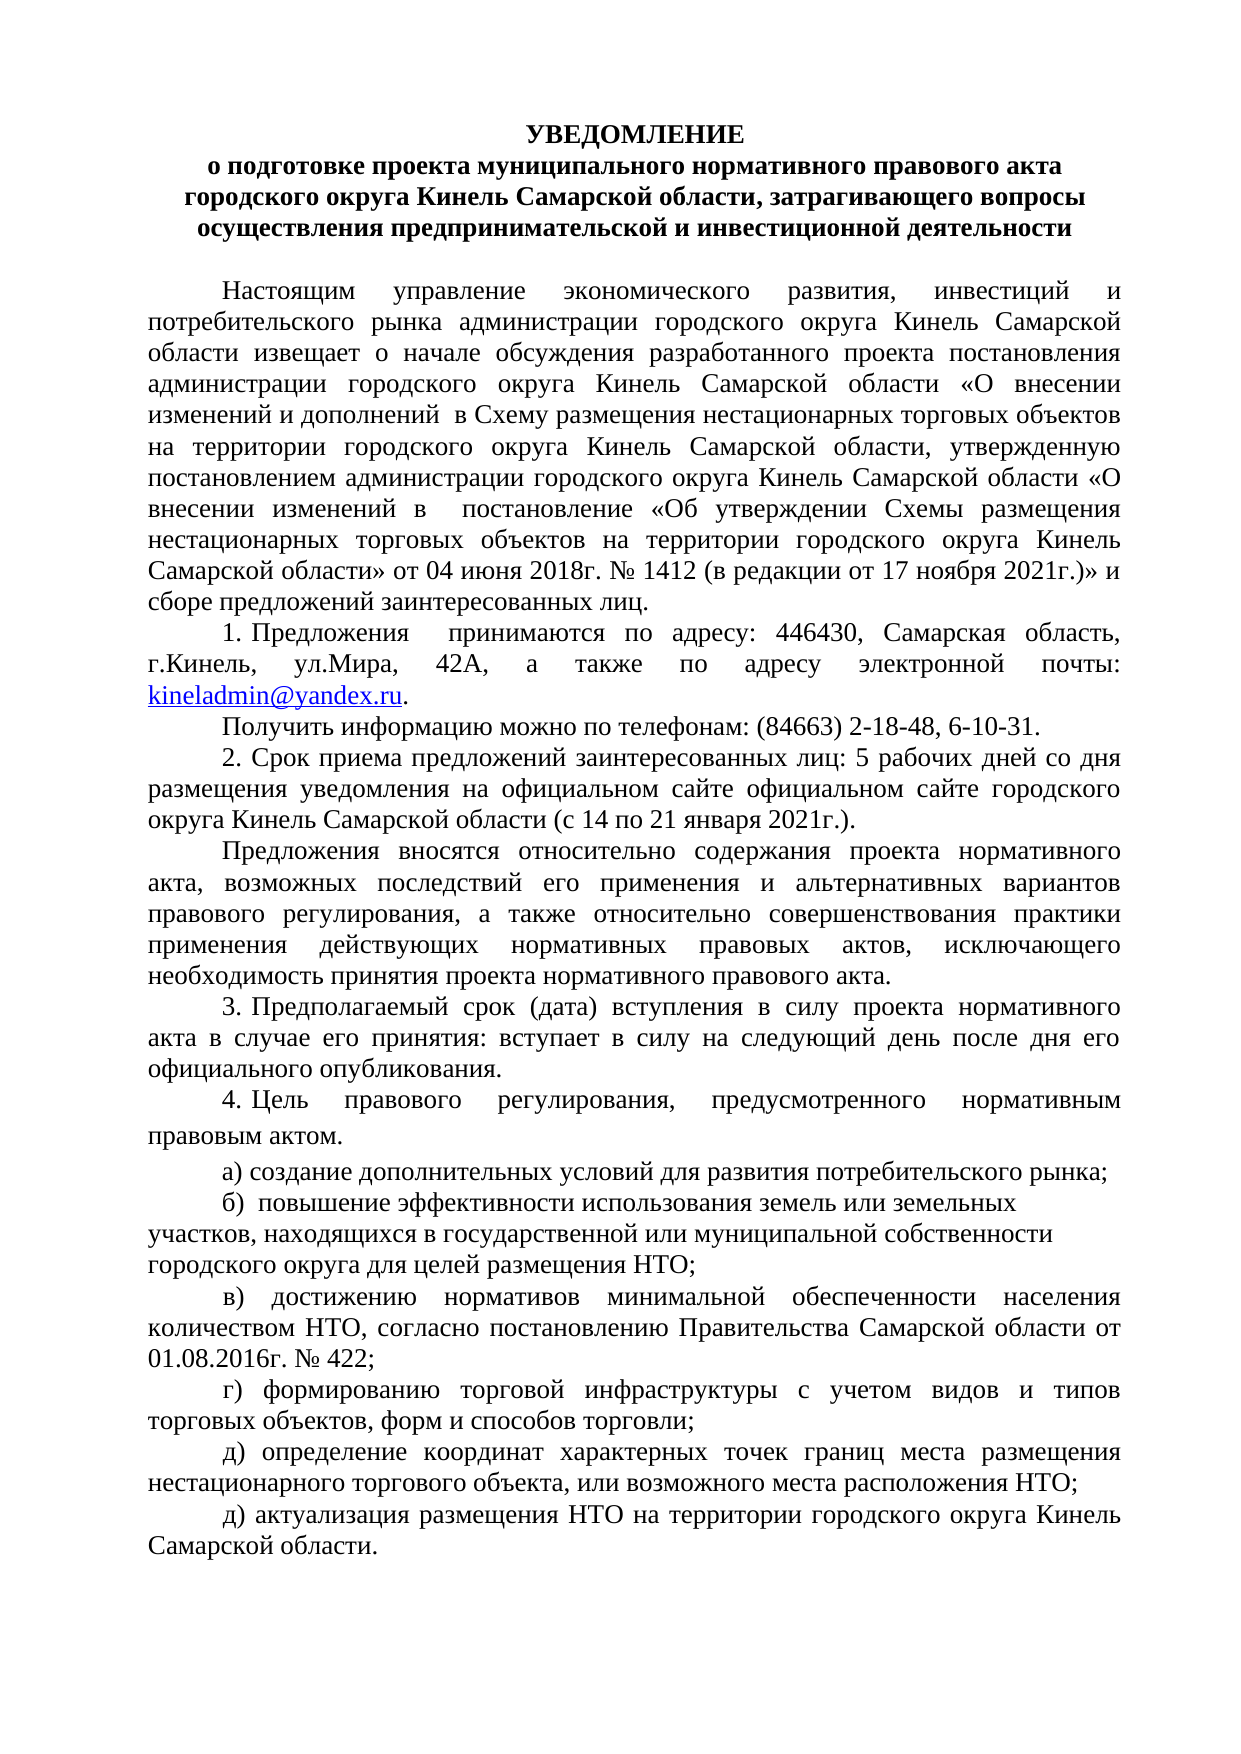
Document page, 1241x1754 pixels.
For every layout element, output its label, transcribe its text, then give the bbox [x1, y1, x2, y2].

text а) создание дополнительных условий для развития потребительского рынка; [148, 1155, 1122, 1186]
text в) достижению нормативов минимальной обеспеченности населения количеством НТО, согласно постановлению Правительства Самарской области от 01.08.2016г. № 422; [148, 1280, 1122, 1373]
text г) формированию торговой инфраструктуры с учетом видов и типов торговых объектов, форм и способов торговли; [148, 1373, 1122, 1435]
list Срок приема предложений заинтересованных лиц: 5 рабочих дней со дня размещения уведомления на официальном сайте официальном сайте городского округа Кинель Самарской области (с 14 по 21 января 2021г.). [148, 741, 1122, 834]
list Цель правового регулирования, предусмотренного нормативным правовым актом. [148, 1084, 1122, 1151]
text д) определение координат характерных точек границ места размещения нестационарного торгового объекта, или возможного места расположения НТО; [148, 1435, 1122, 1498]
text Настоящим управление экономического развития, инвестиций и потребительского рынка администрации городского округа Кинель Самарской области извещает о начале обсуждения разработанного проекта постановления администрации городского округа Кинель Самарской области «О внесении изменений и дополнений в Схему размещения нестационарных торговых объектов на территории городского округа Кинель Самарской области, утвержденную постановлением администрации городского округа Кинель Самарской области «О внесении изменений в постановление «Об утверждении Схемы размещения нестационарных торговых объектов на территории городского округа Кинель Самарской области» от 04 июня 2018г. № 1412 (в редакции от 17 ноября 2021г.)» и сборе предложений заинтересованных лиц. [148, 274, 1122, 616]
list Предполагаемый срок (дата) вступления в силу проекта нормативного акта в случае его принятия: вступает в силу на следующий день после дня его официального опубликования. [148, 990, 1122, 1084]
text о подготовке проекта муниципального нормативного правового акта городского округа Кинель Самарской области, затрагивающего вопросы осуществления предпринимательской и инвестиционной деятельности [148, 149, 1122, 243]
text УВЕДОМЛЕНИЕ [148, 118, 1122, 149]
text б) повышение эффективности использования земель или земельных участков, находящихся в государственной или муниципальной собственности городского округа для целей размещения НТО; [148, 1186, 1122, 1280]
text д) актуализация размещения НТО на территории городского округа Кинель Самарской области. [148, 1498, 1122, 1560]
text Получить информацию можно по телефонам: (84663) 2-18-48, 6-10-31. [148, 710, 1122, 741]
text Предложения вносятся относительно содержания проекта нормативного акта, возможных последствий его применения и альтернативных вариантов правового регулирования, а также относительно совершенствования практики применения действующих нормативных правовых актов, исключающего необходимость принятия проекта нормативного правового акта. [148, 834, 1122, 990]
list Предложения принимаются по адресу: 446430, Самарская область, г.Кинель, ул.Мира, 42А, а также по адресу электронной почты: kineladmin@yandex.ru. [148, 616, 1122, 710]
